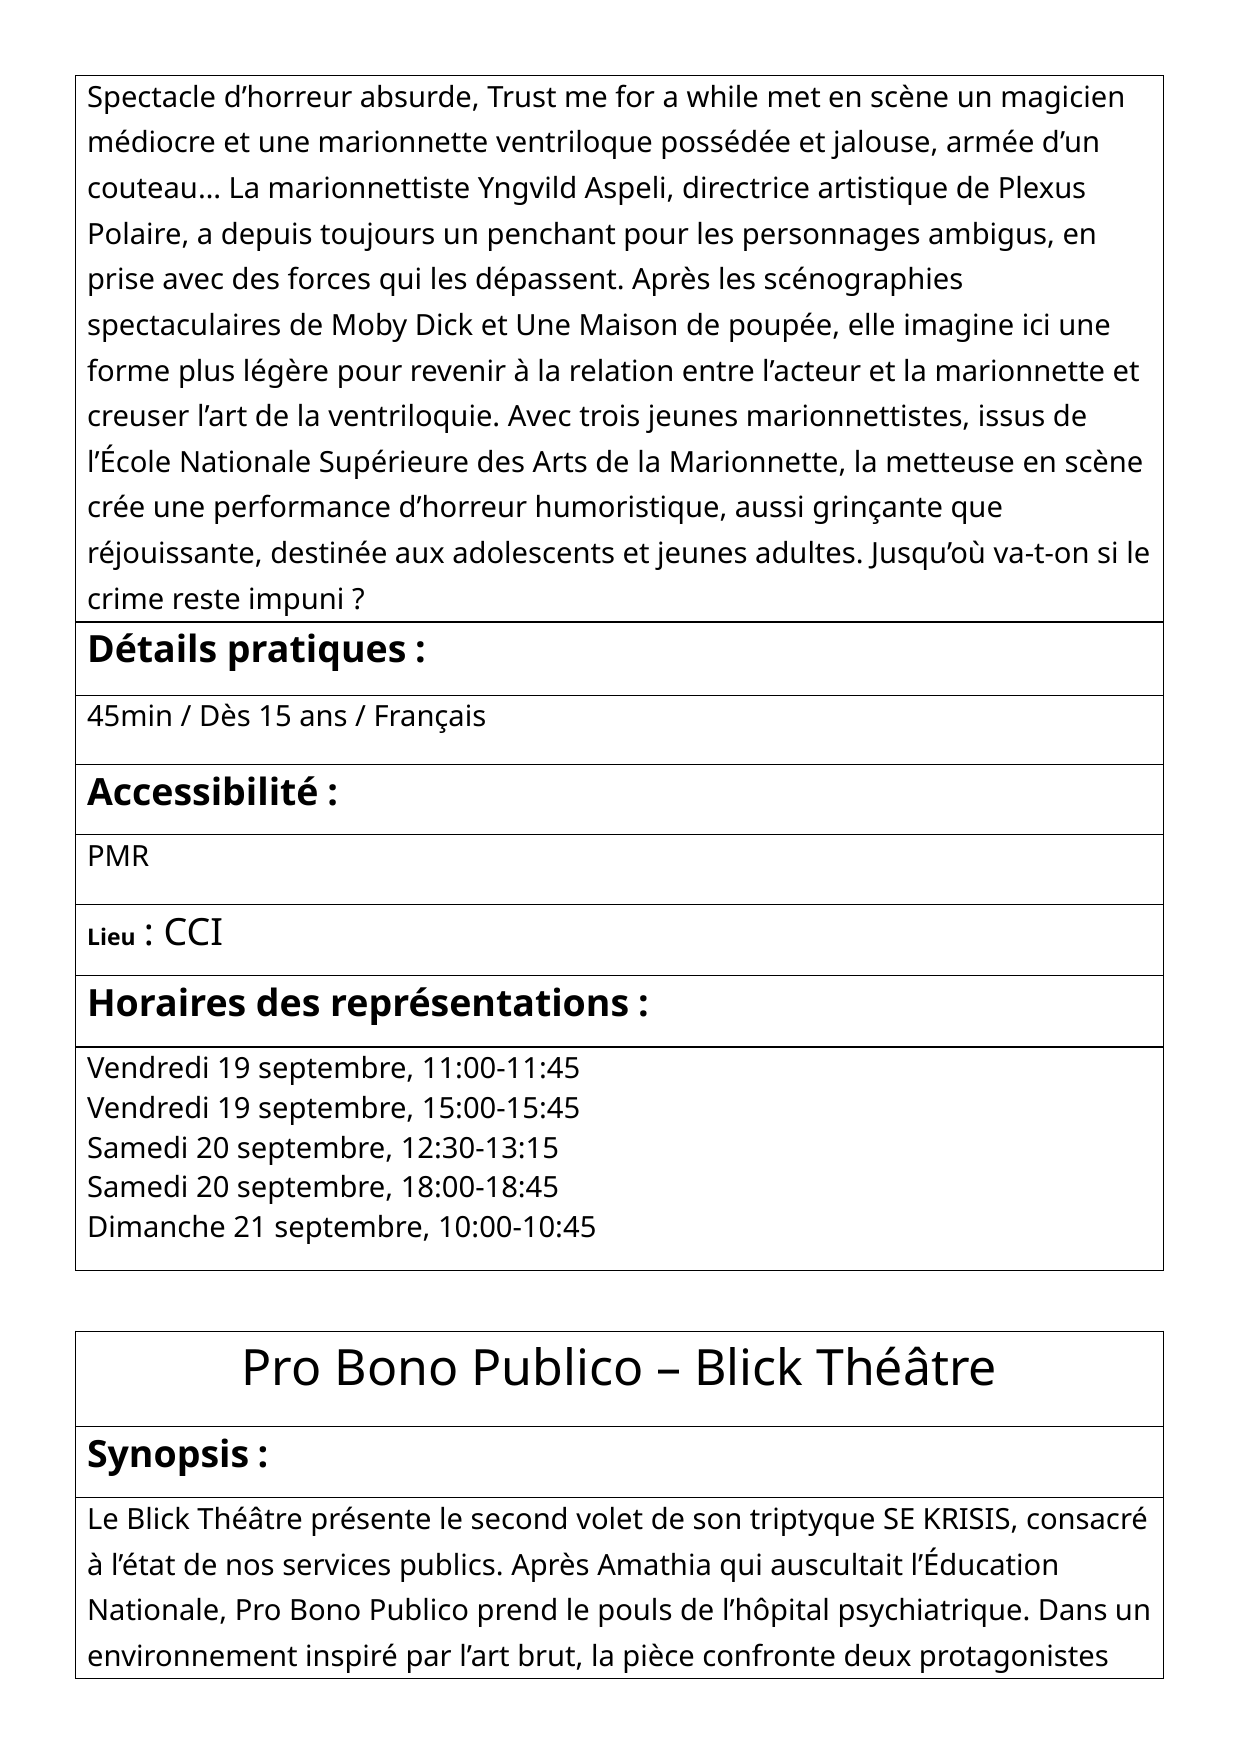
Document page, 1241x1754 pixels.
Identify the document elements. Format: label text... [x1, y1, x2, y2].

table_cell PMR [76, 835, 1163, 904]
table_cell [76, 1498, 1163, 1678]
table_cell Lieu : CCI [76, 905, 1163, 975]
table_header Pro Bono Publico – Blick Théâtre [76, 1332, 1163, 1426]
table_cell 45min / Dès 15 ans / Français [76, 696, 1163, 764]
table_cell Vendredi 19 septembre, 11:00-11:45 Vendredi 19 septembre, 15:00-15:45 Samedi 20 septembre, 12:30-13:15 Samedi 20 septembre, 18:00-18:45 Dimanche 21 septembre, 10:00-10:45 [76, 1048, 1163, 1270]
table_cell Accessibilité : [76, 765, 1163, 834]
table_cell Spectacle d’horreur absurde, Trust me for a while met en scène un magicien médiocre et une marionnette ventriloque possédée et jalouse, armée d’un couteau… La marionnettiste Yngvild Aspeli, directrice artistique de Plexus Polaire, a depuis toujours un penchant pour les personnages ambigus, en prise avec des forces qui les dépassent. Après les scénographies spectaculaires de Moby Dick et Une Maison de poupée, elle imagine ici une forme plus légère pour revenir à la relation entre l’acteur et la marionnette et creuser l’art de la ventriloquie. Avec trois jeunes marionnettistes, issus de l’École Nationale Supérieure des Arts de la Marionnette, la metteuse en scène crée une performance d’horreur humoristique, aussi grinçante que réjouissante, destinée aux adolescents et jeunes adultes. Jusqu’où va-t-on si le crime reste impuni ? [76, 76, 1163, 621]
table_cell Détails pratiques : [76, 623, 1163, 695]
table_cell Horaires des représentations : [76, 976, 1163, 1046]
table_cell Synopsis : [76, 1427, 1163, 1497]
